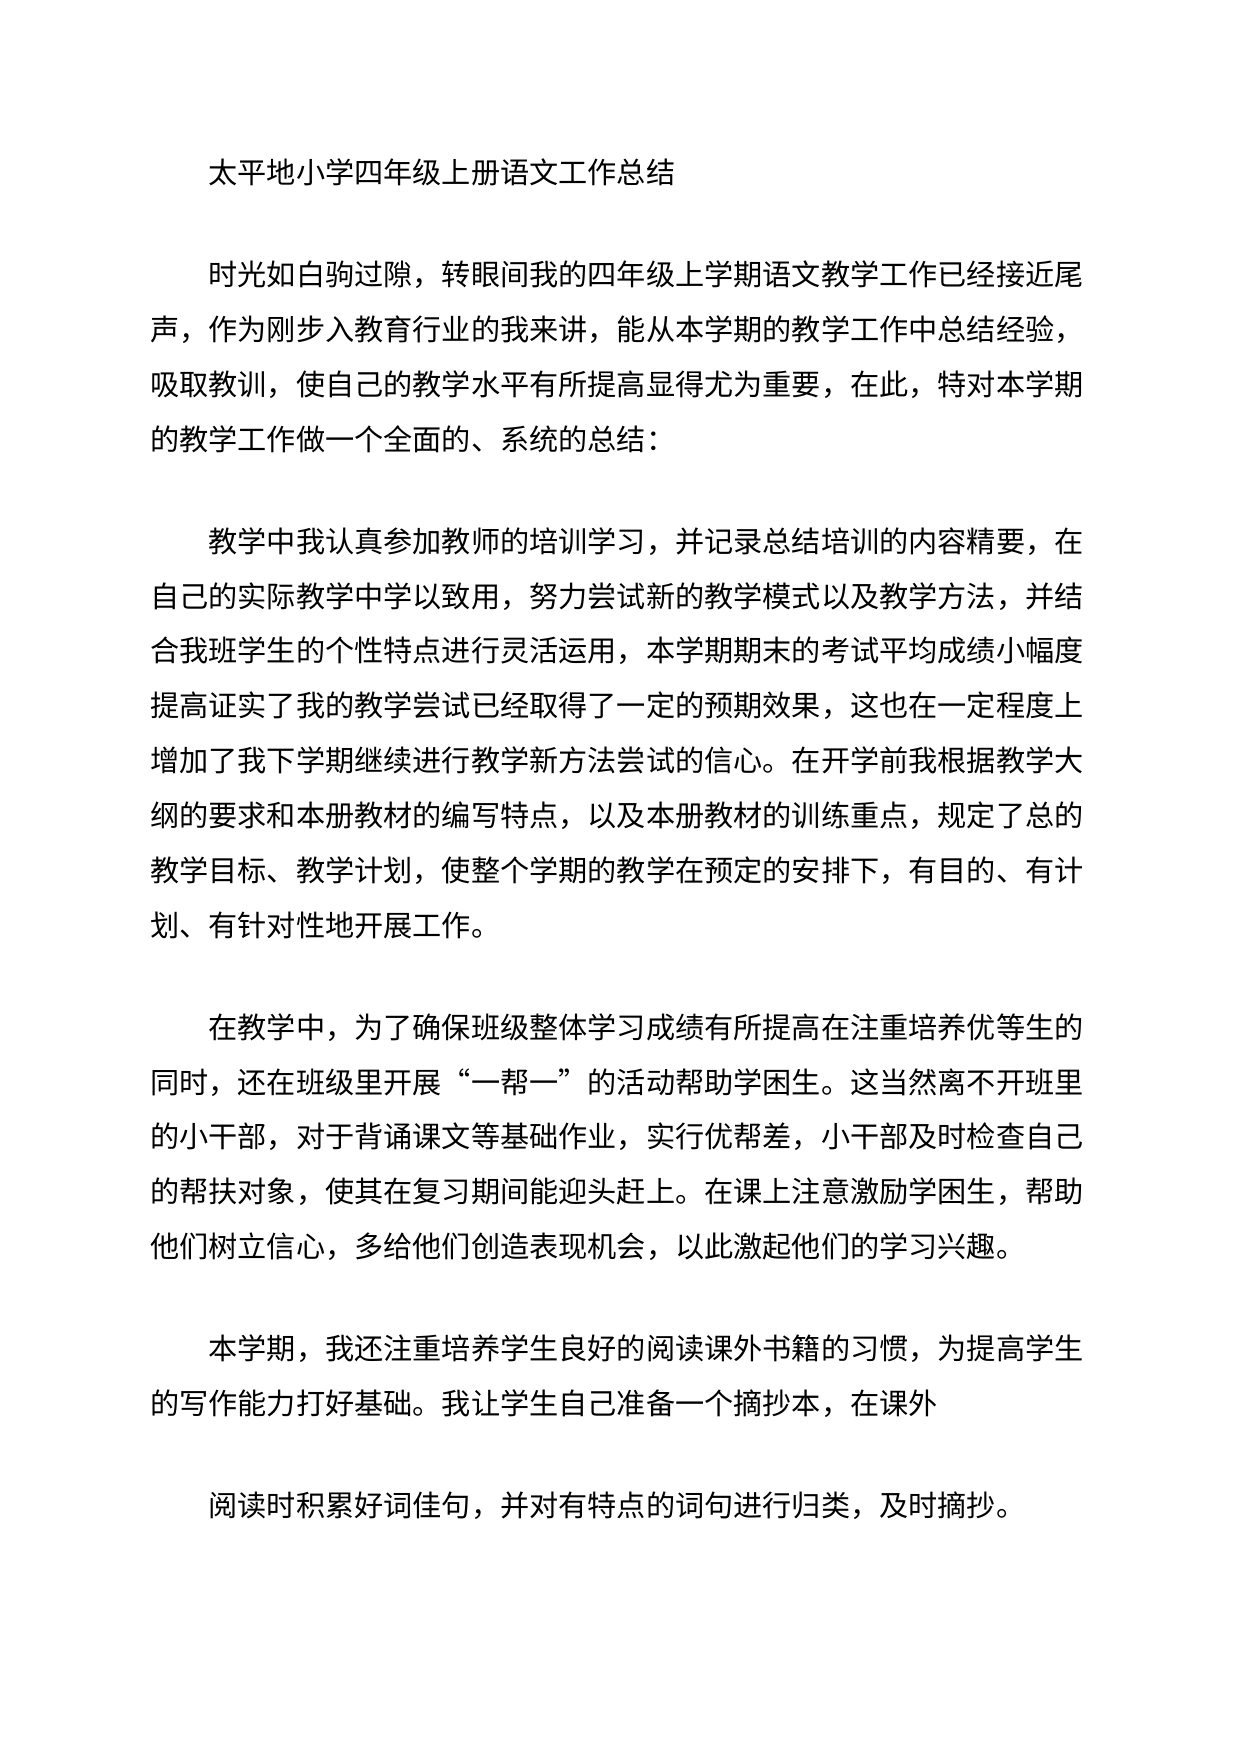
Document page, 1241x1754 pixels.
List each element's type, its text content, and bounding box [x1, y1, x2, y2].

text 本学期，我还注重培养学生良好的阅读课外书籍的习惯，为提高学生的写作能力打好基础。我让学生自己准备一个摘抄本，在课外 [150, 1326, 1090, 1423]
text 太平地小学四年级上册语文工作总结 [150, 150, 1090, 192]
text 教学中我认真参加教师的培训学习，并记录总结培训的内容精要，在自己的实际教学中学以致用，努力尝试新的教学模式以及教学方法，并结合我班学生的个性特点进行灵活运用，本学期期末的考试平均成绩小幅度提高证实了我的教学尝试已经取得了一定的预期效果，这也在一定程度上增加了我下学期继续进行教学新方法尝试的信心。在开学前我根据教学大纲的要求和本册教材的编写特点，以及本册教材的训练重点，规定了总的教学目标、教学计划，使整个学期的教学在预定的安排下，有目的、有计划、有针对性地开展工作。 [150, 518, 1090, 945]
text 在教学中，为了确保班级整体学习成绩有所提高在注重培养优等生的同时，还在班级里开展“一帮一”的活动帮助学困生。这当然离不开班里的小干部，对于背诵课文等基础作业，实行优帮差，小干部及时检查自己的帮扶对象，使其在复习期间能迎头赶上。在课上注意激励学困生，帮助他们树立信心，多给他们创造表现机会，以此激起他们的学习兴趣。 [150, 1004, 1090, 1266]
text 阅读时积累好词佳句，并对有特点的词句进行归类，及时摘抄。 [150, 1482, 1090, 1524]
text 时光如白驹过隙，转眼间我的四年级上学期语文教学工作已经接近尾声，作为刚步入教育行业的我来讲，能从本学期的教学工作中总结经验，吸取教训，使自己的教学水平有所提高显得尤为重要，在此，特对本学期的教学工作做一个全面的、系统的总结： [150, 252, 1090, 459]
